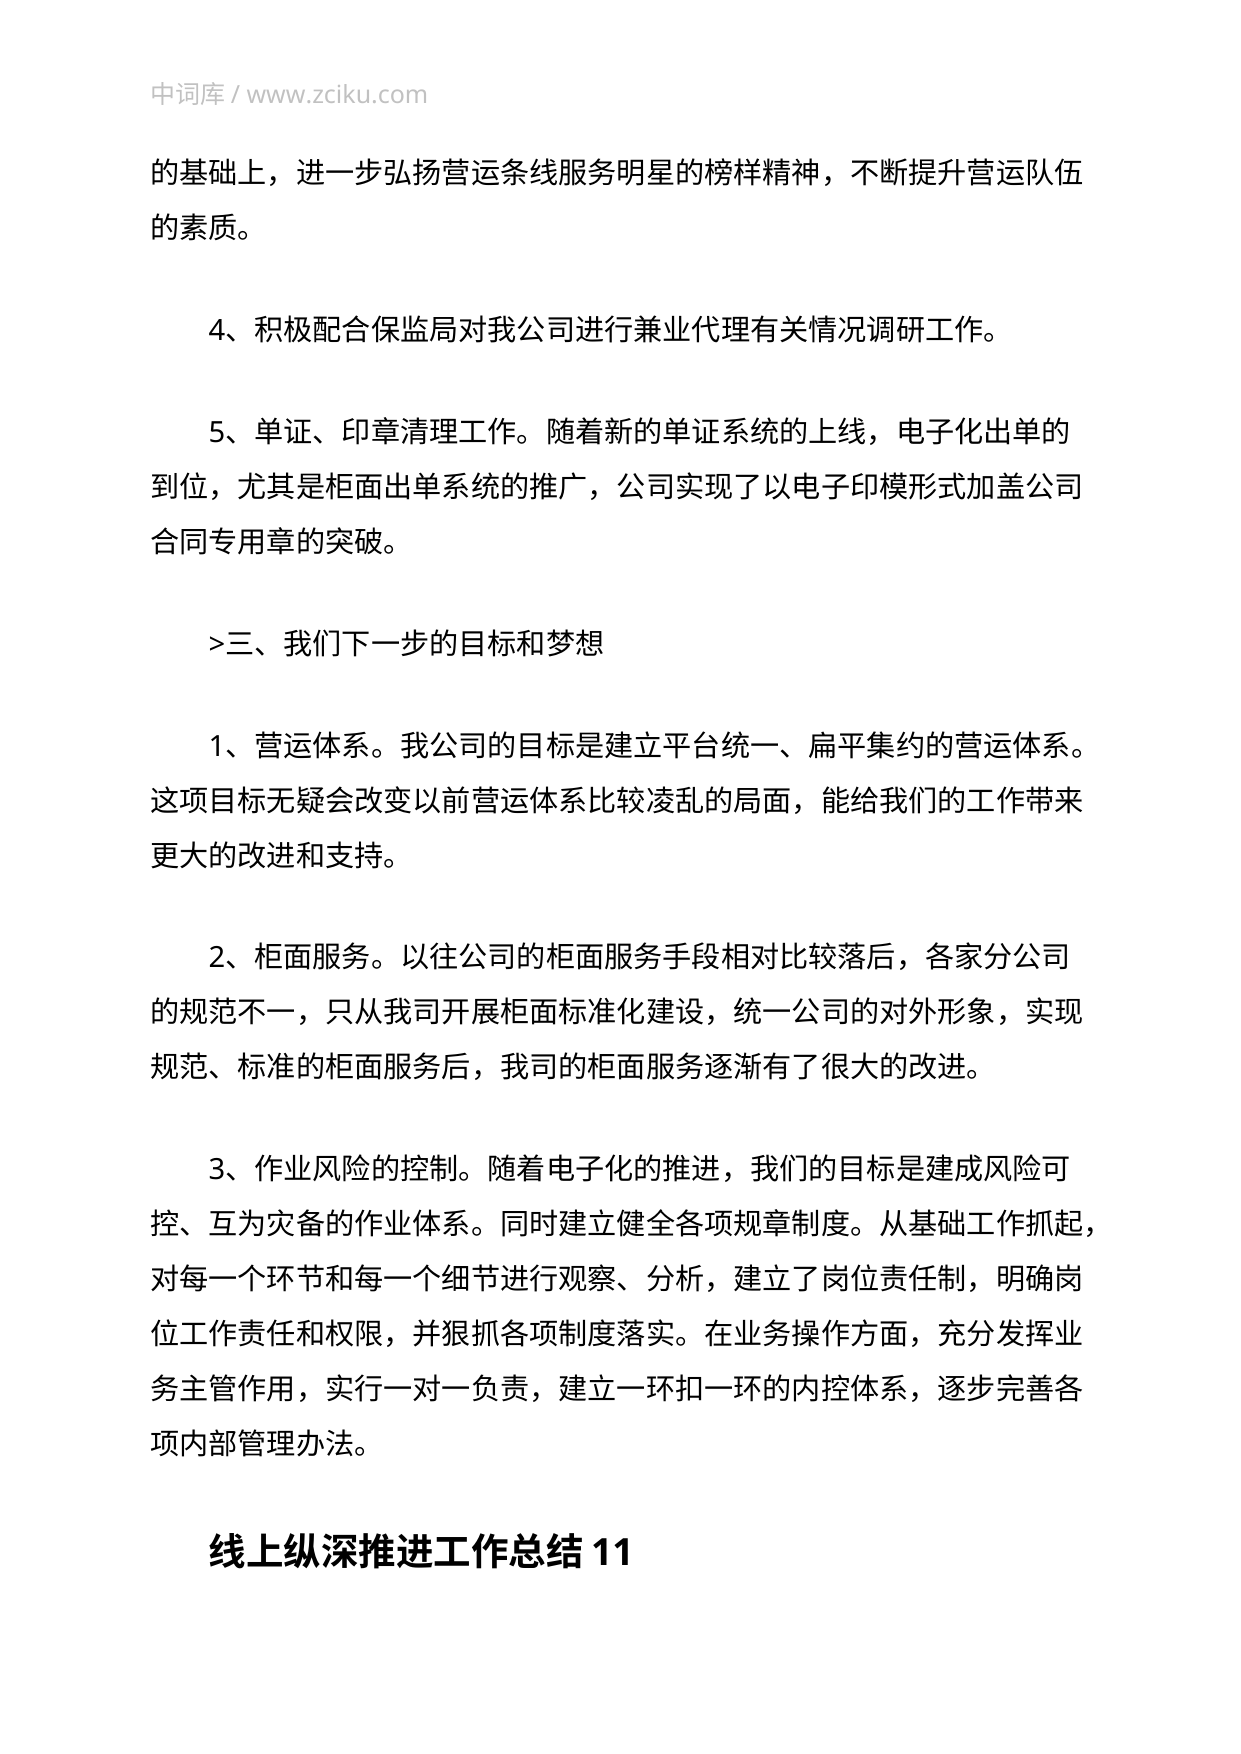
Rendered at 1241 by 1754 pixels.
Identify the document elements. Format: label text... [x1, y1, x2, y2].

text 3、作业风险的控制。随着电子化的推进，我们的目标是建成风险可控、互为灾备的作业体系。同时建立健全各项规章制度。从基础工作抓起，对每一个环节和每一个细节进行观察、分析，建立了岗位责任制，明确岗位工作责任和权限，并狠抓各项制度落实。在业务操作方面，充分发挥业务主管作用，实行一对一负责，建立一环扣一环的内控体系，逐步完善各项内部管理办法。 [150, 1146, 1090, 1462]
text 2、柜面服务。以往公司的柜面服务手段相对比较落后，各家分公司的规范不一，只从我司开展柜面标准化建设，统一公司的对外形象，实现规范、标准的柜面服务后，我司的柜面服务逐渐有了很大的改进。 [150, 934, 1090, 1086]
text 线上纵深推进工作总结11 [150, 1522, 1090, 1576]
text 5、单证、印章清理工作。随着新的单证系统的上线，电子化出单的到位，尤其是柜面出单系统的推广，公司实现了以电子印模形式加盖公司合同专用章的突破。 [150, 409, 1090, 561]
text >三、我们下一步的目标和梦想 [150, 620, 1090, 663]
text 1、营运体系。我公司的目标是建立平台统一、扁平集约的营运体系。这项目标无疑会改变以前营运体系比较凌乱的局面，能给我们的工作带来更大的改进和支持。 [150, 722, 1090, 874]
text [150, 150, 1090, 247]
text 4、积极配合保监局对我公司进行兼业代理有关情况调研工作。 [150, 307, 1090, 349]
